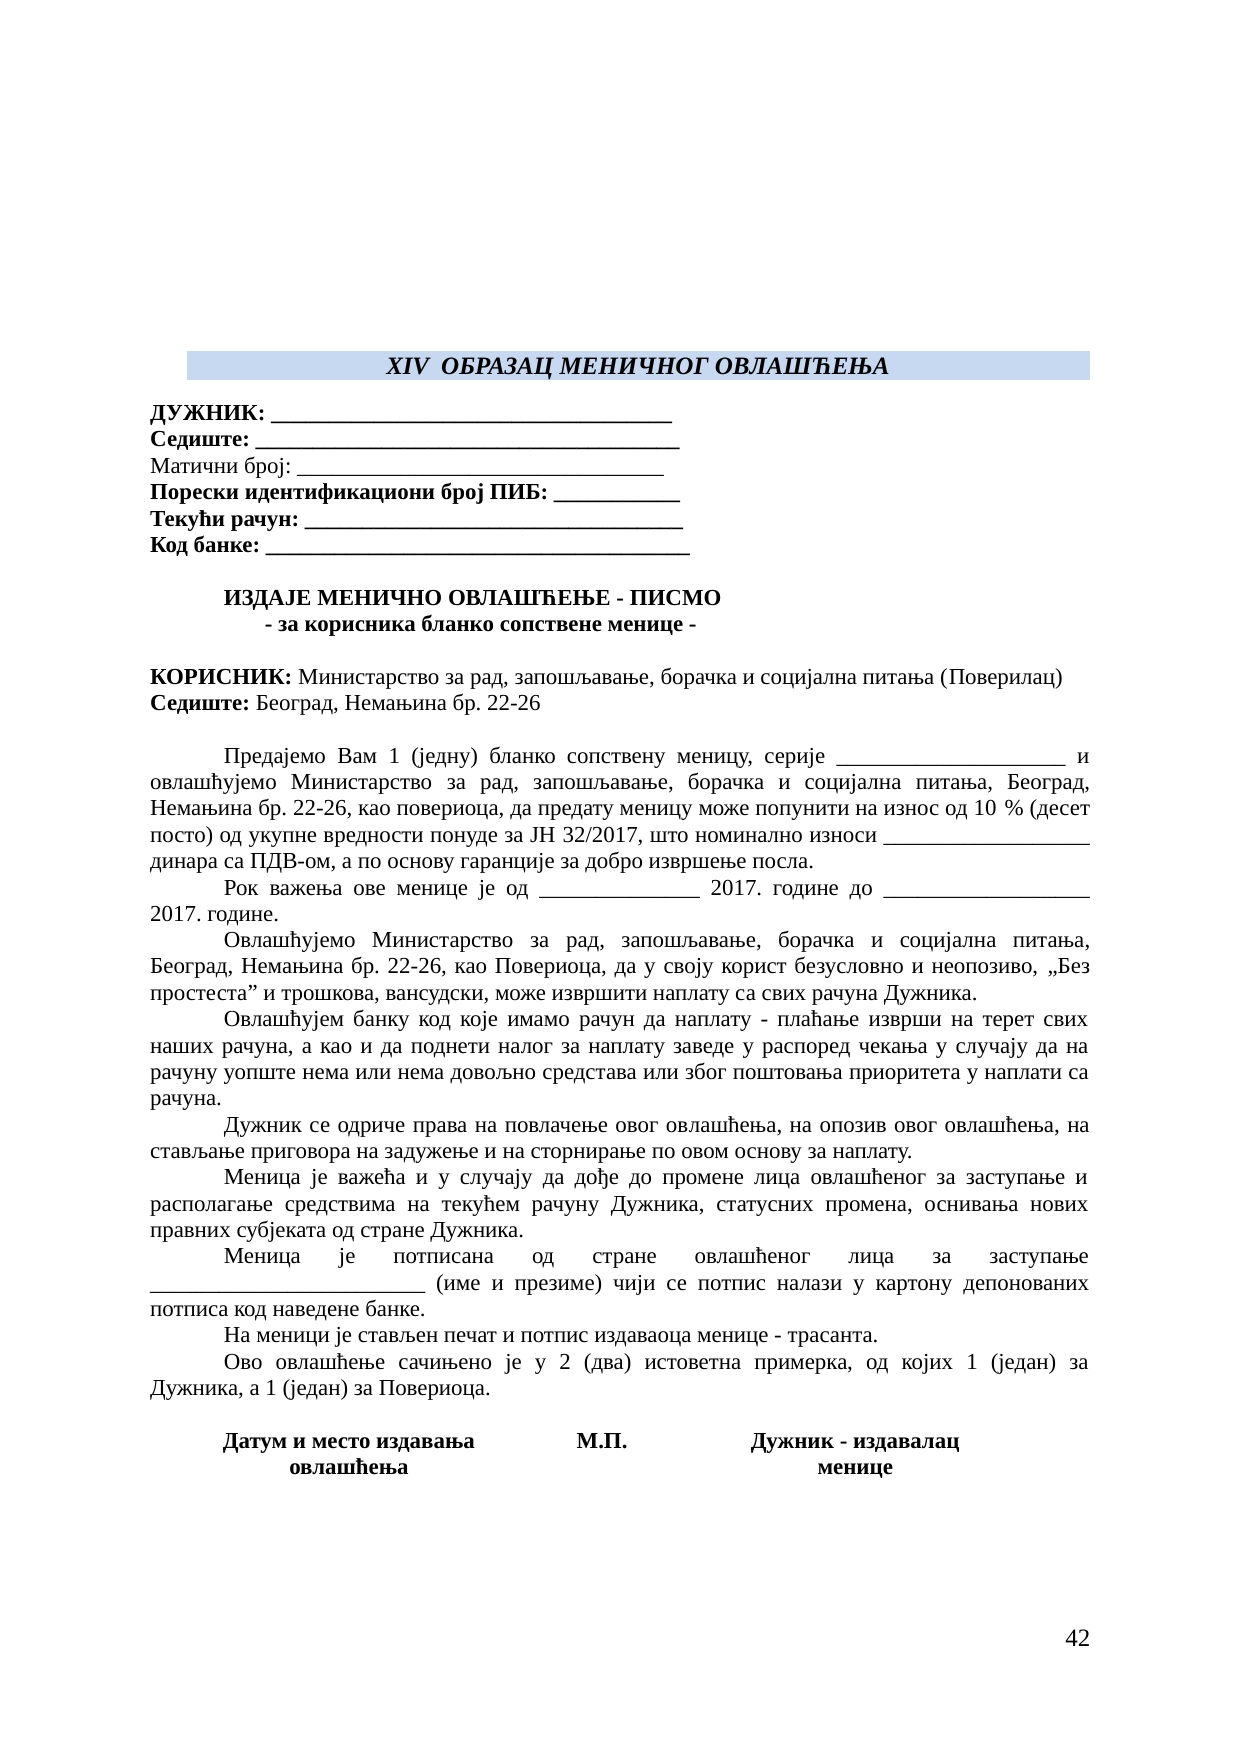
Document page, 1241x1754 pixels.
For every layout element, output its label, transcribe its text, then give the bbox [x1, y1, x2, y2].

table_header Датум и место издавања овлашћења [161, 1427, 536, 1480]
list XIV ОБРАЗАЦ МЕНИЧНОГ ОВЛАШЋЕЊА [187, 351, 1090, 380]
text Меница је потписана од стране овлашћеног лица за заступање ________________________ (име и презиме) чији се потпис налази у картону депонованих потписа код наведене банке. [150, 1242, 1090, 1322]
text Овлашћујемо Министарство за рад, запошљавање, борачка и социјална питања, Београд, Немањина бр. 22-26, као Повериоца, да у своју корист безусловно и неопозиво, „Без простеста” и трошкова, вансудски, може извршити наплату са свих рачуна Дужника. [150, 926, 1090, 1005]
text Седиште: _____________________________________ [150, 426, 1090, 452]
table_header М.П. [536, 1427, 667, 1480]
text Седиште: Београд, Немањина бр. 22-26 [150, 689, 1090, 715]
text Матични број: ________________________________ [150, 452, 1090, 478]
text Код банке: _____________________________________ [150, 531, 1090, 557]
text ИЗДАЈЕ МЕНИЧНО ОВЛАШЋЕЊЕ - ПИСМО [150, 584, 1090, 610]
text ДУЖНИК: ___________________________________ [150, 399, 1090, 426]
text Меница је важећа и у случају да дође до промене лица овлашћеног за заступање и располагање средствима на текућем рачуну Дужника, статусних промена, оснивања нових правних субјеката од стране Дужника. [150, 1163, 1090, 1242]
text Рок важења ове менице је од ______________ 2017. године до __________________ 2017. године. [150, 873, 1090, 926]
text На меници је стављен печат и потпис издаваоца менице - трасанта. [150, 1322, 1090, 1348]
text Дужник се одриче права на повлачење овог овлашћења, на опозив овог овлашћења, на стављање приговора на задужење и на сторнирање по овом основу за наплату. [150, 1111, 1090, 1163]
text Текући рачун: _________________________________ [150, 504, 1090, 531]
text Ово овлашћење сачињено је у 2 (два) истоветна примерка, од којих 1 (један) за Дужника, а 1 (један) за Повериоца. [150, 1348, 1090, 1401]
text - за корисника бланко сопствене менице - [150, 610, 1090, 636]
text Овлашћујем банку код које имамо рачун да наплату - плаћање изврши на терет свих наших рачуна, а као и да поднети налог за наплату заведе у распоред чекања у случају да на рачуну уопште нема или нема довољно средстава или због поштовања приоритета у наплати са рачуна. [150, 1005, 1090, 1111]
text Порески идентификациони број ПИБ: ___________ [150, 478, 1090, 504]
text КОРИСНИК: Министарство за рад, запошљавање, борачка и социјална питања (Поверилац) [150, 663, 1090, 689]
table_header Дужник - издавалац менице [668, 1427, 1042, 1480]
text Предајемо Вам 1 (једну) бланко сопствену меницу, серије ____________________ и овлашћујемо Министарство за рад, запошљавање, борачка и социјална питања, Београд, Немањина бр. 22-26, као повериоца, да предату меницу може попунити на износ од 10 % (десет посто) од укупне вредности понуде за ЈН 32/2017, што номинално износи __________________ динара са ПДВ-ом, а по основу гаранције за добро извршење посла. [150, 742, 1090, 873]
